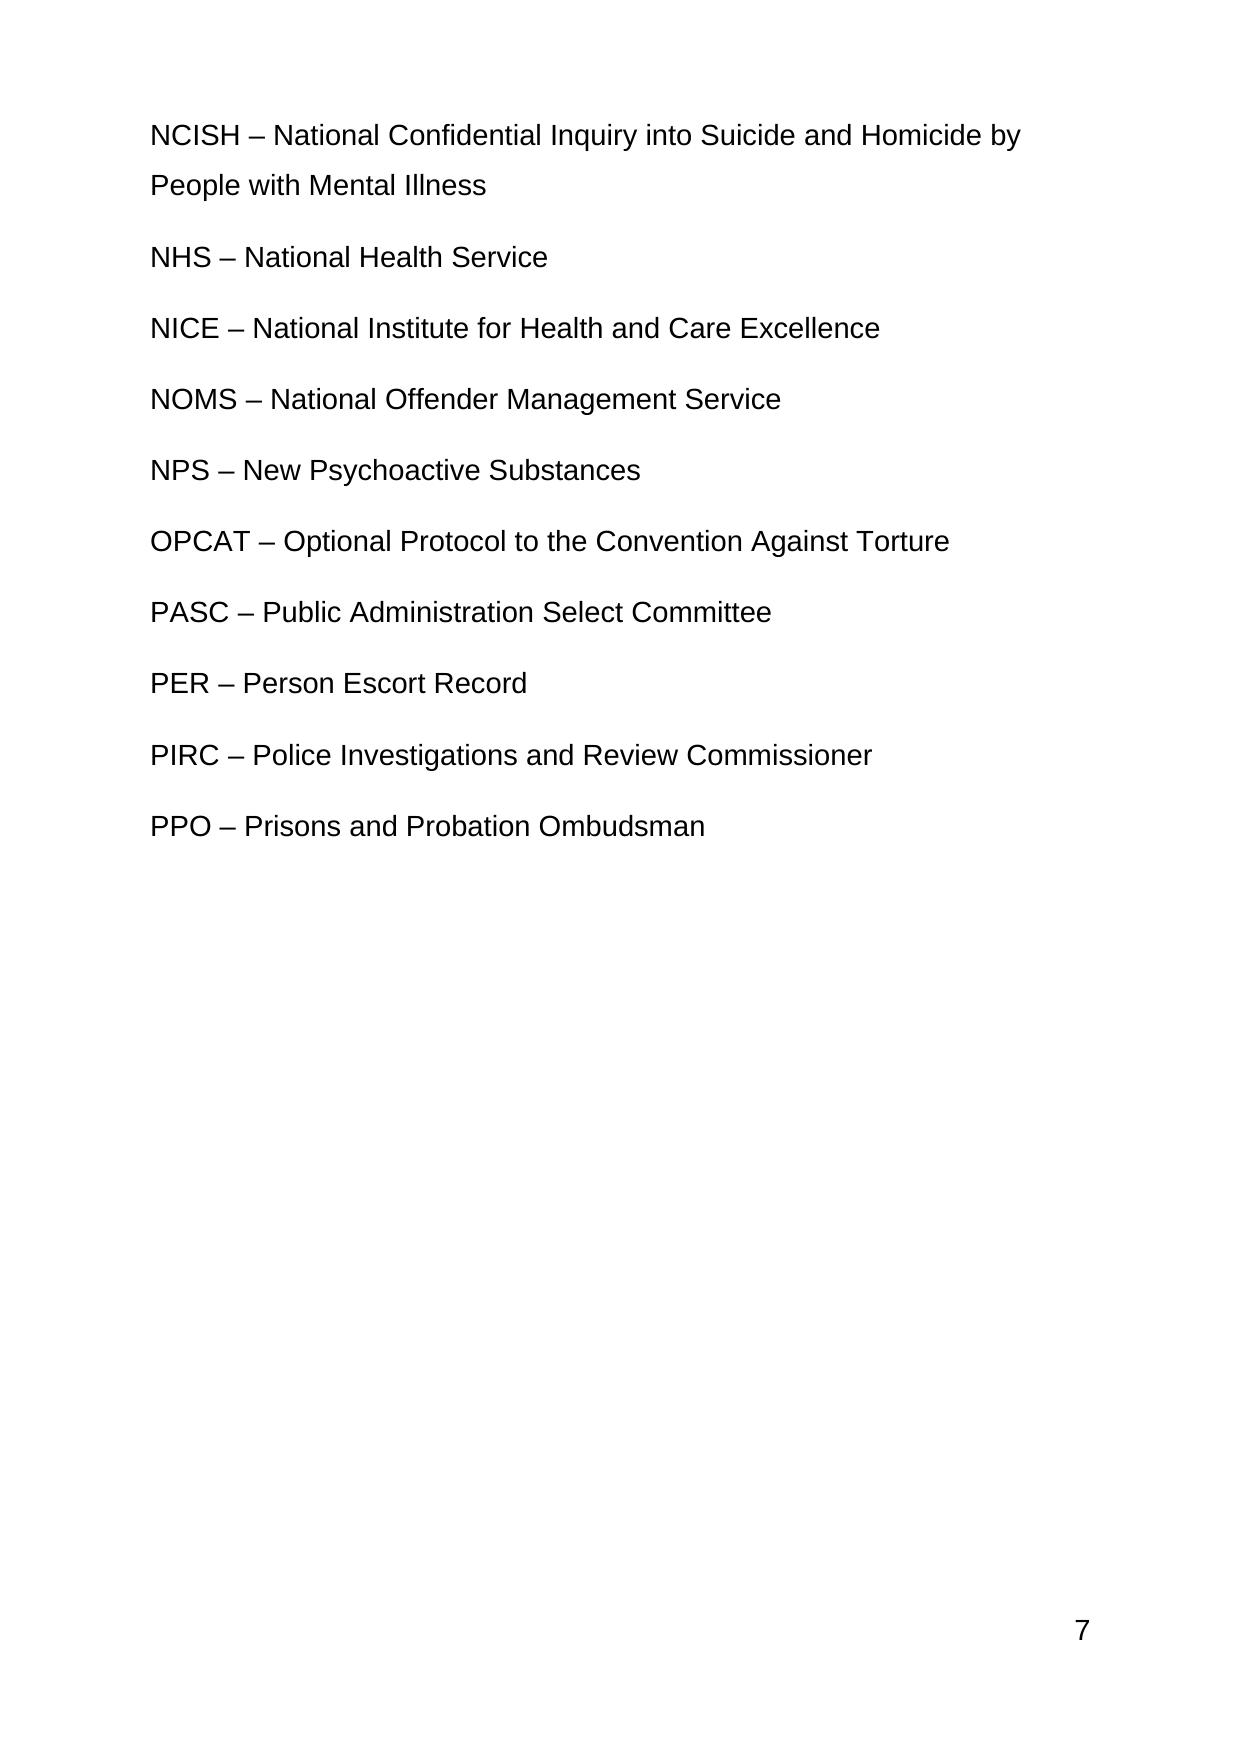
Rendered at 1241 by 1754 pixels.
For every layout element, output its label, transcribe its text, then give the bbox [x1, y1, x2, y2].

text NOMS – National Offender Management Service [150, 382, 1090, 415]
text NICE – National Institute for Health and Care Excellence [150, 311, 1090, 344]
text NHS – National Health Service [150, 239, 1090, 273]
text PER – Person Escort Record [150, 666, 1090, 700]
text NCISH – National Confidential Inquiry into Suicide and Homicide by People with Mental Illness [150, 118, 1090, 202]
text PIRC – Police Investigations and Review Commissioner [150, 738, 1090, 771]
text OPCAT – Optional Protocol to the Convention Against Torture [150, 524, 1090, 558]
text NPS – New Psychoactive Substances [150, 453, 1090, 487]
text PASC – Public Administration Select Committee [150, 595, 1090, 629]
text PPO – Prisons and Probation Ombudsman [150, 809, 1090, 842]
